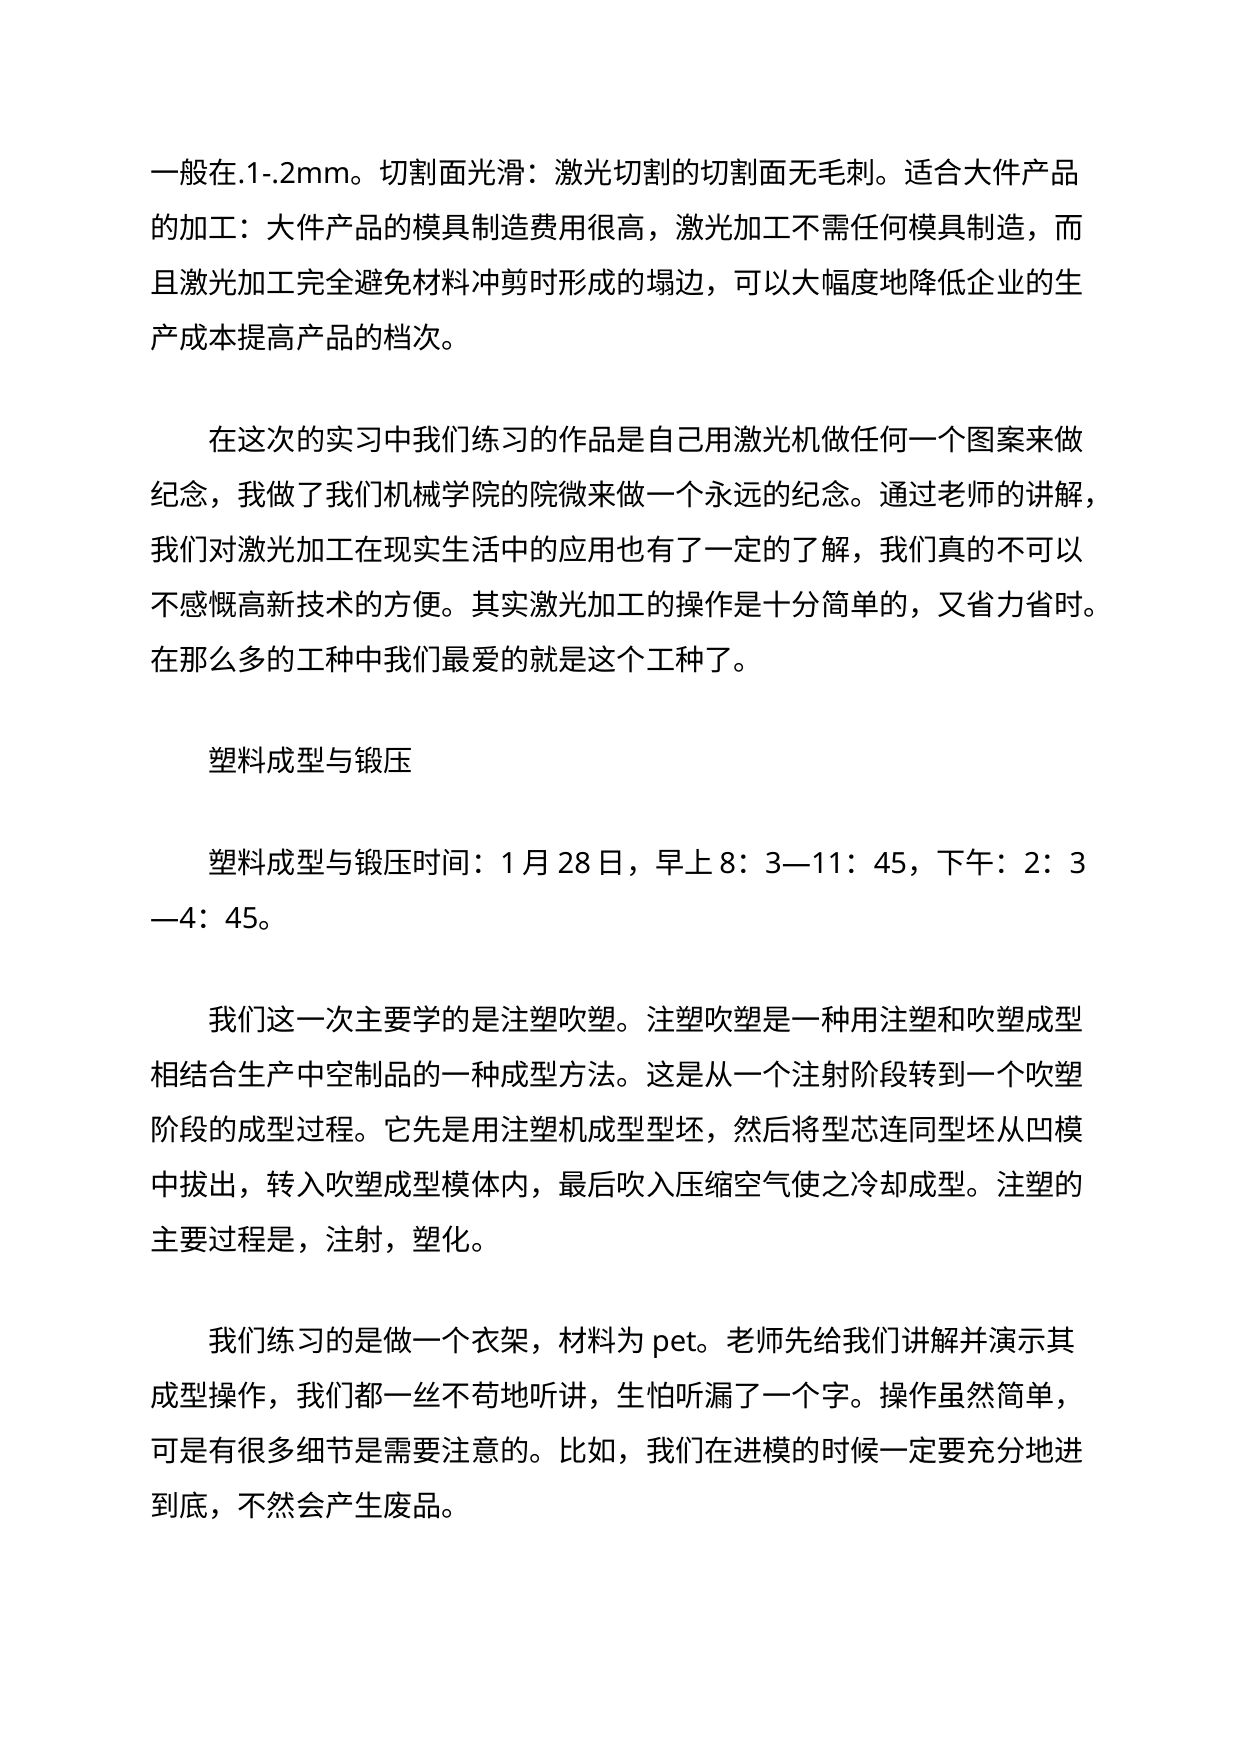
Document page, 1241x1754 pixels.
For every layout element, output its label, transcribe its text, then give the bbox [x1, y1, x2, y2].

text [150, 150, 1090, 357]
text 在这次的实习中我们练习的作品是自己用激光机做任何一个图案来做纪念，我做了我们机械学院的院微来做一个永远的纪念。通过老师的讲解，我们对激光加工在现实生活中的应用也有了一定的了解，我们真的不可以不感慨高新技术的方便。其实激光加工的操作是十分简单的，又省力省时。在那么多的工种中我们最爱的就是这个工种了。 [150, 417, 1090, 678]
text 我们练习的是做一个衣架，材料为pet。老师先给我们讲解并演示其成型操作，我们都一丝不苟地听讲，生怕听漏了一个字。操作虽然简单，可是有很多细节是需要注意的。比如，我们在进模的时候一定要充分地进到底，不然会产生废品。 [150, 1318, 1090, 1525]
text 我们这一次主要学的是注塑吹塑。注塑吹塑是一种用注塑和吹塑成型相结合生产中空制品的一种成型方法。这是从一个注射阶段转到一个吹塑阶段的成型过程。它先是用注塑机成型型坯，然后将型芯连同型坯从凹模中拔出，转入吹塑成型模体内，最后吹入压缩空气使之冷却成型。注塑的主要过程是，注射，塑化。 [150, 997, 1090, 1258]
text 塑料成型与锻压时间：1月28日，早上8：3—11：45，下午：2：3—4：45。 [150, 840, 1090, 937]
text 塑料成型与锻压 [150, 738, 1090, 780]
